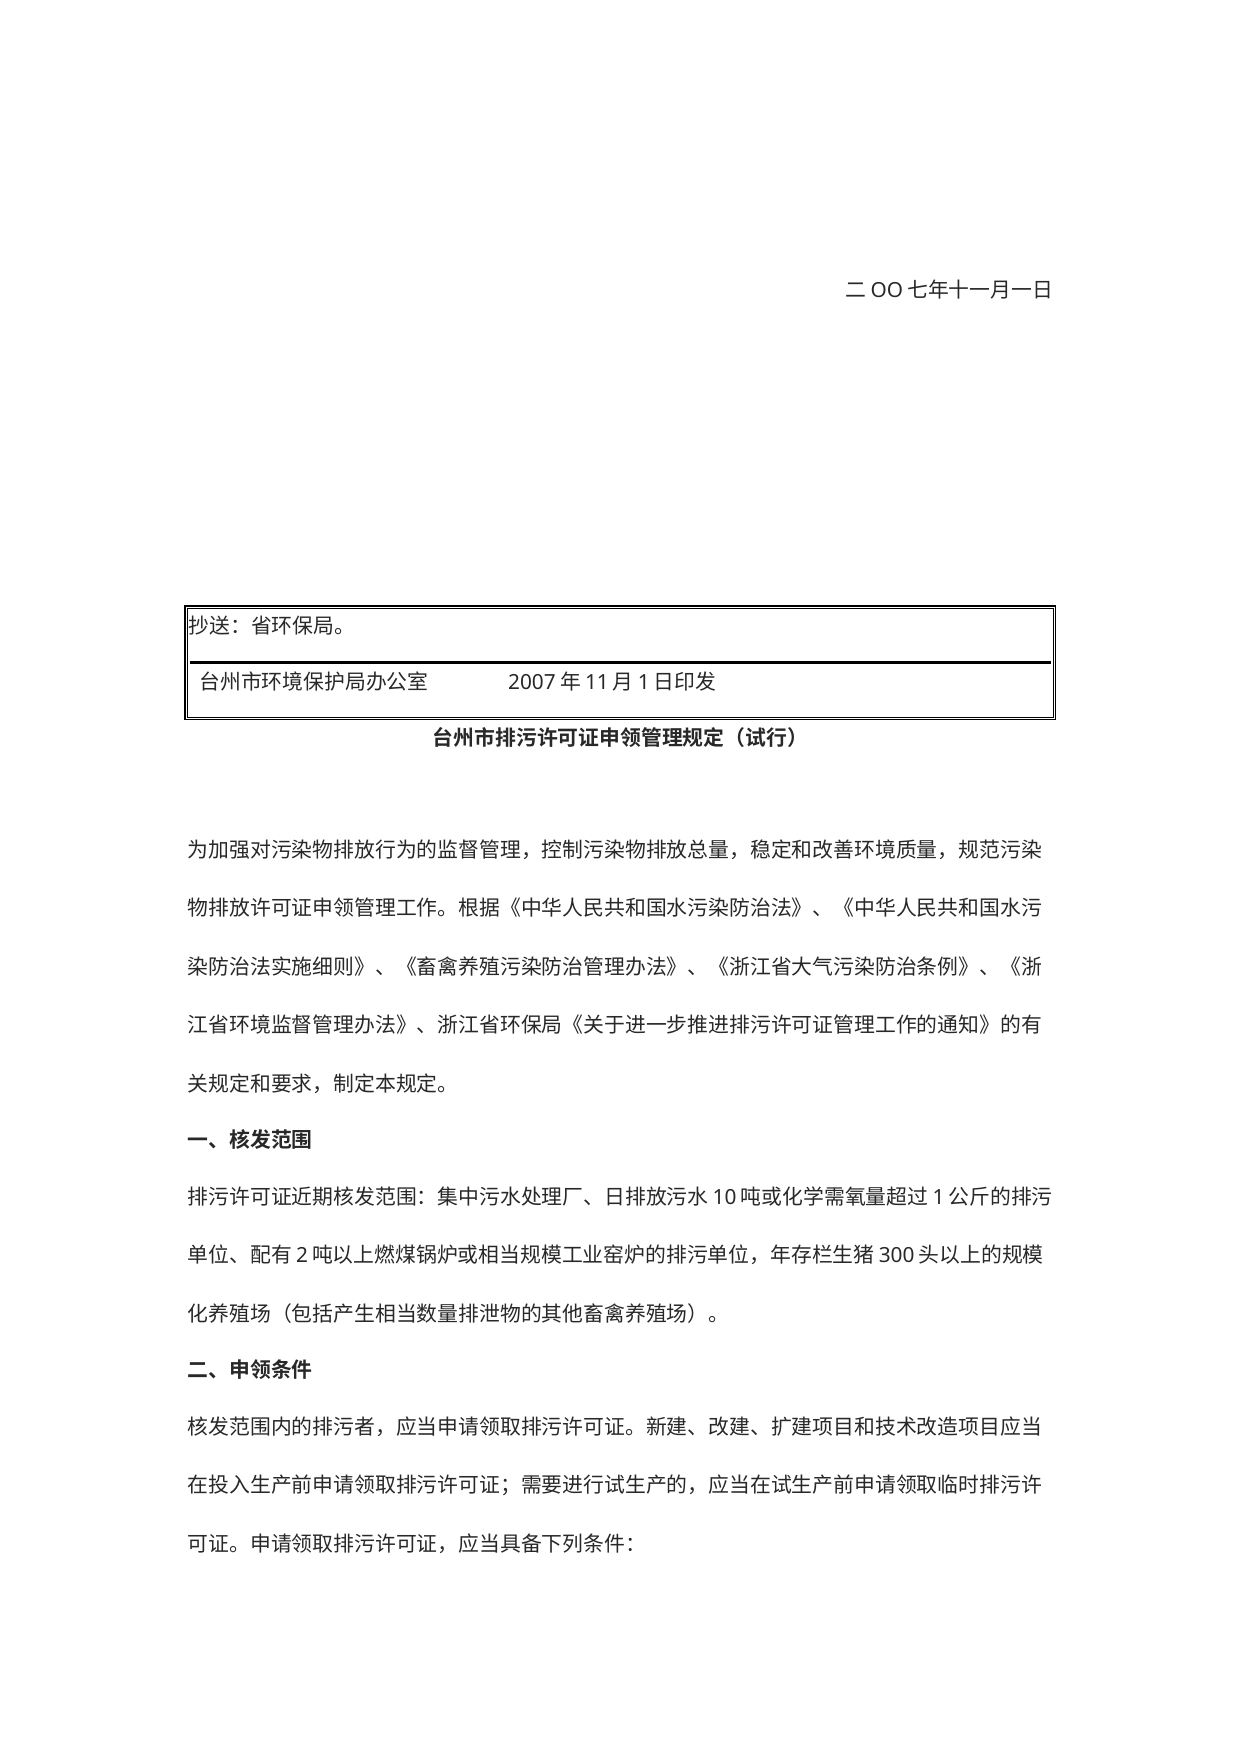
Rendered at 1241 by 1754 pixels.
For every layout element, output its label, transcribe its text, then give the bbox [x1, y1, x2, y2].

table_cell 抄送：省环保局。 [188, 609, 1053, 661]
text 台州市排污许可证申领管理规定（试行） [187, 720, 1053, 752]
text 排污许可证近期核发范围：集中污水处理厂、日排放污水10吨或化学需氧量超过1公斤的排污单位、配有2吨以上燃煤锅炉或相当规模工业窑炉的排污单位，年存栏生猪300头以上的规模化养殖场（包括产生相当数量排泄物的其他畜禽养殖场）。 [187, 1179, 1053, 1328]
text 一、核发范围 [187, 1122, 1053, 1155]
text 二、申领条件 [187, 1352, 1053, 1385]
text 为加强对污染物排放行为的监督管理，控制污染物排放总量，稳定和改善环境质量，规范污染物排放许可证申领管理工作。根据《中华人民共和国水污染防治法》、《中华人民共和国水污染防治法实施细则》、《畜禽养殖污染防治管理办法》、《浙江省大气污染防治条例》、《浙江省环境监督管理办法》、浙江省环保局《关于进一步推进排污许可证管理工作的通知》的有关规定和要求，制定本规定。 [187, 832, 1053, 1098]
table_cell 台州市环境保护局办公室 2007年11月1日印发 [188, 661, 1053, 717]
text 二OO七年十一月一日 [187, 272, 1053, 305]
text 核发范围内的排污者，应当申请领取排污许可证。新建、改建、扩建项目和技术改造项目应当在投入生产前申请领取排污许可证；需要进行试生产的，应当在试生产前申请领取临时排污许可证。申请领取排污许可证，应当具备下列条件： [187, 1409, 1053, 1558]
